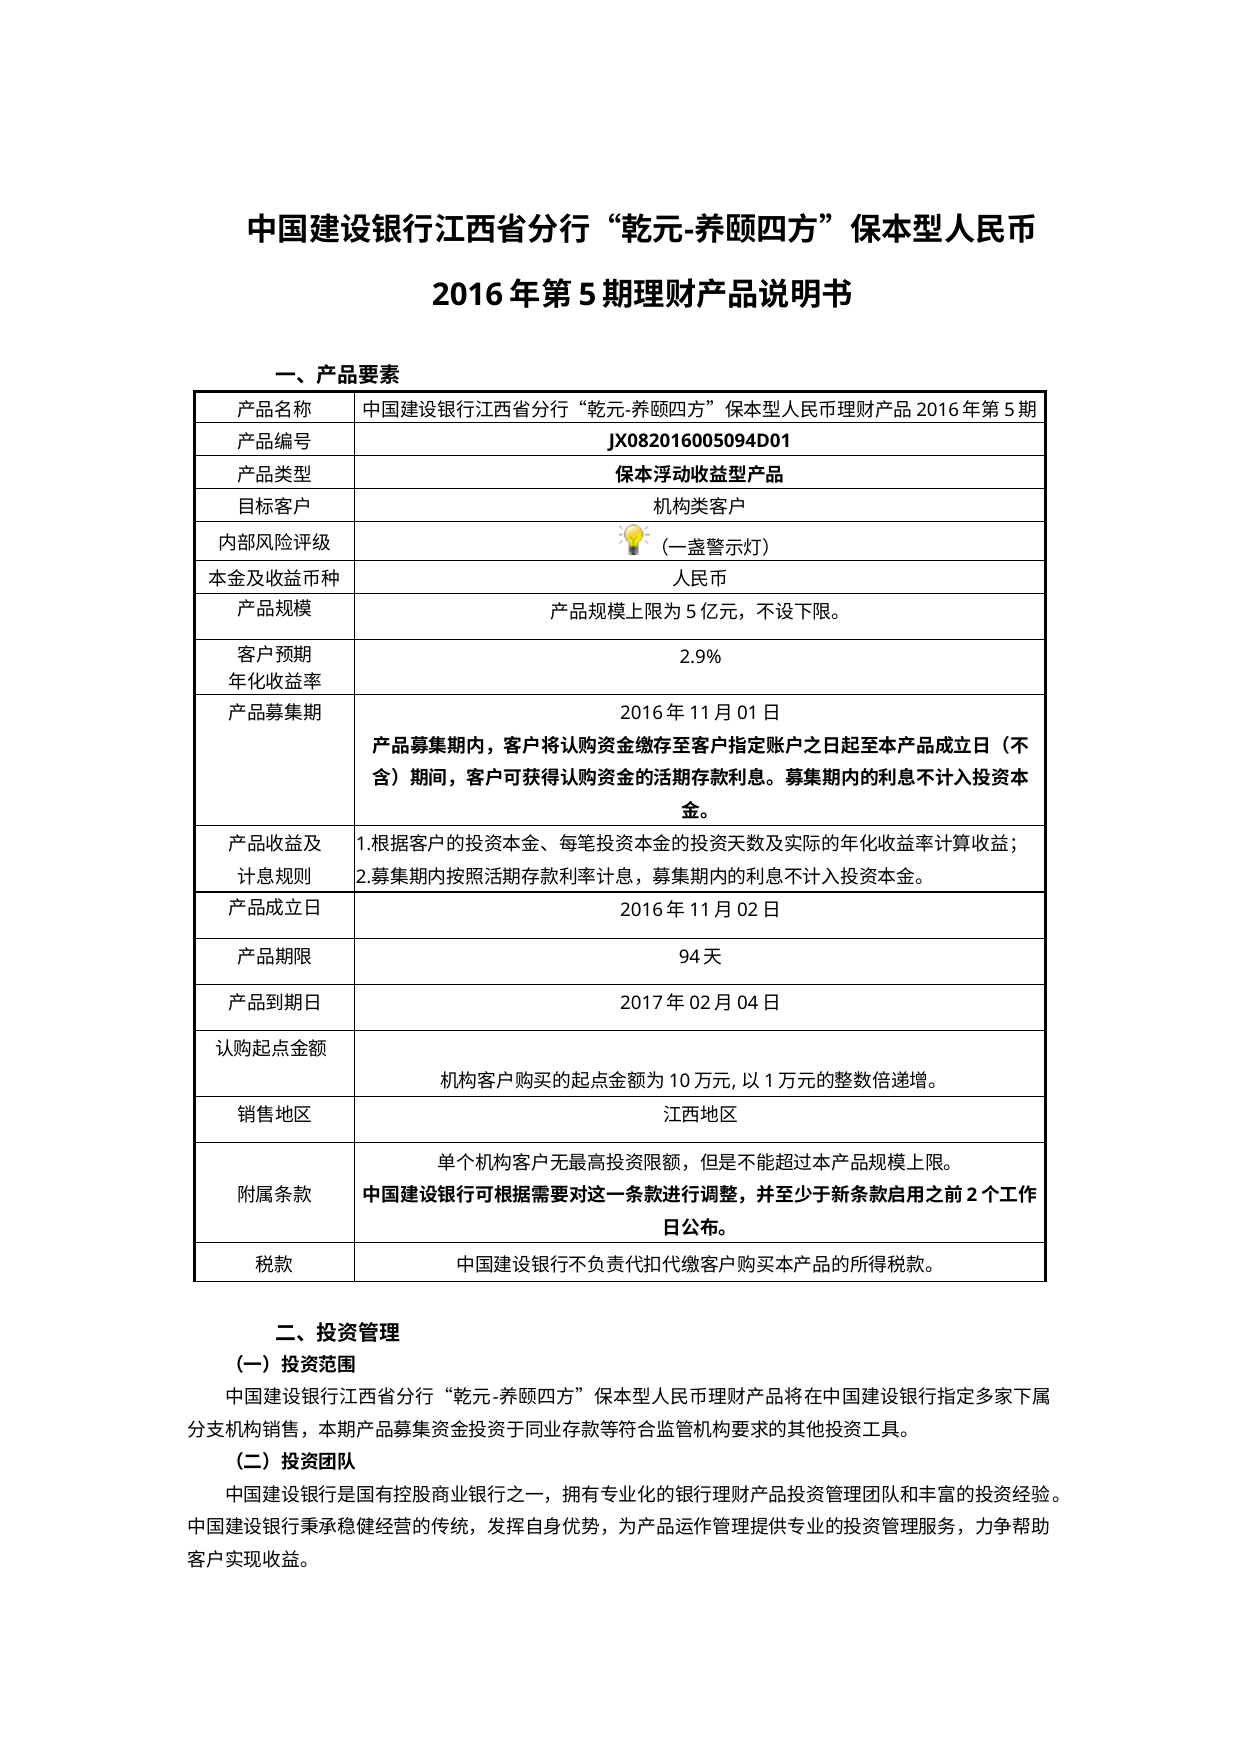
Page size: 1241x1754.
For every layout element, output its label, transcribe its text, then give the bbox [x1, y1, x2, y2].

table_cell 产品规模上限为5亿元，不设下限。 [355, 594, 1044, 639]
table_cell 目标客户 [196, 489, 354, 521]
table_cell 产品类型 [196, 456, 354, 488]
table_cell 产品募集期 [196, 695, 354, 825]
table_cell 客户预期 年化收益率 [196, 640, 354, 694]
table_cell 机构客户购买的起点金额为10万元, 以1万元的整数倍递增。 [355, 1031, 1044, 1096]
table_cell 保本浮动收益型产品 [355, 456, 1044, 488]
table_cell 本金及收益币种 [196, 561, 354, 593]
table_header 中国建设银行江西省分行“乾元-养颐四方”保本型人民币理财产品2016年第5期 [355, 393, 1044, 422]
text 中国建设银行江西省分行“乾元-养颐四方”保本型人民币 [231, 194, 1053, 259]
table_cell 认购起点金额 [196, 1031, 354, 1096]
table_cell 产品到期日 [196, 985, 354, 1030]
table_cell 销售地区 [196, 1097, 354, 1142]
table_cell 附属条款 [196, 1143, 354, 1242]
text 中国建设银行是国有控股商业银行之一，拥有专业化的银行理财产品投资管理团队和丰富的投资经验。中国建设银行秉承稳健经营的传统，发挥自身优势，为产品运作管理提供专业的投资管理服务，力争帮助客户实现收益。 [187, 1477, 1053, 1574]
text 中国建设银行江西省分行“乾元-养颐四方”保本型人民币理财产品将在中国建设银行指定多家下属分支机构销售，本期产品募集资金投资于同业存款等符合监管机构要求的其他投资工具。 [187, 1379, 1053, 1444]
text 2016年第5期理财产品说明书 [231, 259, 1053, 324]
table_cell 产品成立日 [196, 893, 354, 938]
text 二、投资管理 [231, 1314, 1053, 1347]
table_cell 2.9% [355, 640, 1044, 694]
text （一）投资范围 [187, 1347, 1053, 1379]
table_cell 江西地区 [355, 1097, 1044, 1142]
text 一、产品要素 [231, 357, 1053, 389]
table_cell 机构类客户 [355, 489, 1044, 521]
picture [618, 523, 650, 555]
table_cell 1.根据客户的投资本金、每笔投资本金的投资天数及实际的年化收益率计算收益； 2.募集期内按照活期存款利率计息，募集期内的利息不计入投资本金。 [355, 826, 1044, 891]
table_cell 产品规模 [196, 594, 354, 639]
table_cell 2016年11月02日 [355, 893, 1044, 938]
table_cell JX082016005094D01 [355, 423, 1044, 455]
table_cell 2017年02月04日 [355, 985, 1044, 1030]
table_header 产品名称 [196, 393, 354, 422]
table_cell 单个机构客户无最高投资限额，但是不能超过本产品规模上限。 中国建设银行可根据需要对这一条款进行调整，并至少于新条款启用之前2个工作日公布。 [355, 1143, 1044, 1242]
table_cell 税款 [196, 1243, 354, 1281]
table_cell 94天 [355, 939, 1044, 984]
text （二）投资团队 [187, 1444, 1053, 1477]
table_cell 产品收益及 计息规则 [196, 826, 354, 891]
table_cell 人民币 [355, 561, 1044, 593]
table_cell 产品期限 [196, 939, 354, 984]
table_cell 2016年11月01日 产品募集期内，客户将认购资金缴存至客户指定账户之日起至本产品成立日（不含）期间，客户可获得认购资金的活期存款利息。募集期内的利息不计入投资本金。 [355, 695, 1044, 825]
table_cell 内部风险评级 [196, 522, 354, 560]
table_cell （一盏警示灯） [355, 522, 1044, 560]
table_cell 中国建设银行不负责代扣代缴客户购买本产品的所得税款。 [355, 1243, 1044, 1281]
table_cell 产品编号 [196, 423, 354, 455]
